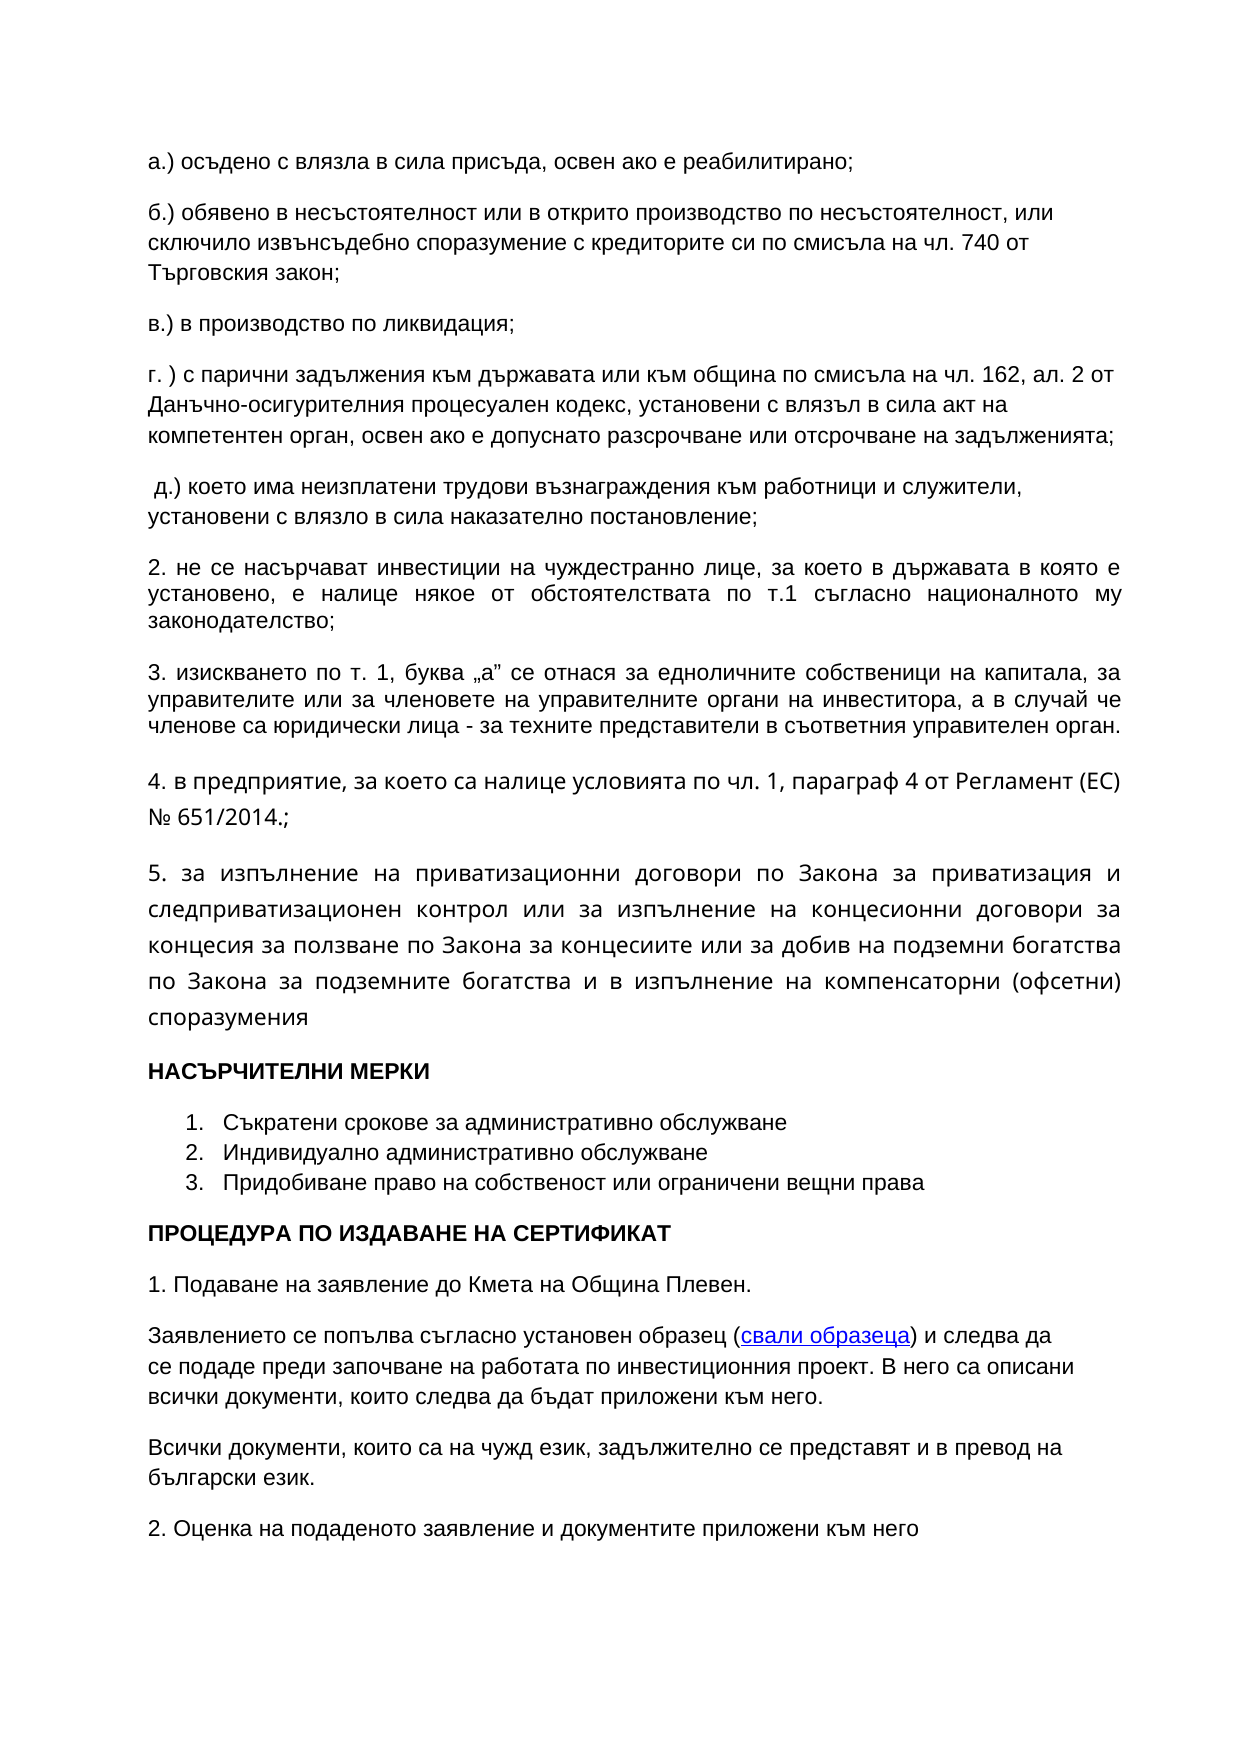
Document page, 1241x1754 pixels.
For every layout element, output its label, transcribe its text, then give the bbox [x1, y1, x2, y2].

text д.) което има неизплатени трудови възнаграждения към работници и служители, установени с влязло в сила наказателно постановление; [148, 473, 1122, 529]
text 2. Оценка на подаденото заявление и документите приложени към него [148, 1515, 1122, 1542]
text ПРОЦЕДУРА ПО ИЗДАВАНЕ НА СЕРТИФИКАТ [148, 1220, 1122, 1247]
text б.) обявено в несъстоятелност или в открито производство по несъстоятелност, или сключило извънсъдебно споразумение с кредиторите си по смисъла на чл. 740 от Търговския закон; [148, 199, 1122, 285]
text Всички документи, които са на чужд език, задължително се представят и в превод на български език. [148, 1434, 1122, 1491]
text НАСЪРЧИТЕЛНИ МЕРКИ [148, 1058, 1122, 1084]
text г. ) с парични задължения към държавата или към община по смисъла на чл. 162, ал. 2 от Данъчно-осигурителния процесуален кодекс, установени с влязъл в сила акт на компетентен орган, освен ако е допуснато разсрочване или отсрочване на задълженията; [148, 361, 1122, 448]
text в.) в производство по ликвидация; [148, 310, 1122, 336]
list Индивидуално административно обслужване [185, 1139, 1122, 1166]
text 1. Подаване на заявление до Кмета на Община Плевен. [148, 1271, 1122, 1298]
text 5. за изпълнение на приватизационни договори по Закона за приватизация и следприватизационен контрол или за изпълнение на концесионни договори за концесия за ползване по Закона за концесиите или за добив на подземни богатства по Закона за подземните богатства и в изпълнение на компенсаторни (офсетни) споразумения [148, 857, 1122, 1032]
text а.) осъдено с влязла в сила присъда, освен ако е реабилитирано; [148, 148, 1122, 174]
text Заявлението се попълва съгласно установен образец (свали образеца) и следва да се подаде преди започване на работата по инвестиционния проект. В него са описани всички документи, които следва да бъдат приложени към него. [148, 1322, 1122, 1409]
text 3. изискването по т. 1, буква „а” се отнася за едноличните собственици на капитала, за управителите или за членовете на управителните органи на инвеститора, а в случай че членове са юридически лица - за техните представители в съответния управителен орган. [148, 659, 1122, 738]
list Придобиване право на собственост или ограничени вещни права [185, 1169, 1122, 1196]
text 2. не се насърчават инвестиции на чуждестранно лице, за което в държавата в която е установено, е налице някое от обстоятелствата по т.1 съгласно националното му законодателство; [148, 554, 1122, 633]
text 4. в предприятие, за което са налице условията по чл. 1, параграф 4 от Регламент (ЕС) № 651/2014.; [148, 765, 1122, 832]
list Съкратени срокове за административно обслужване [185, 1109, 1122, 1135]
